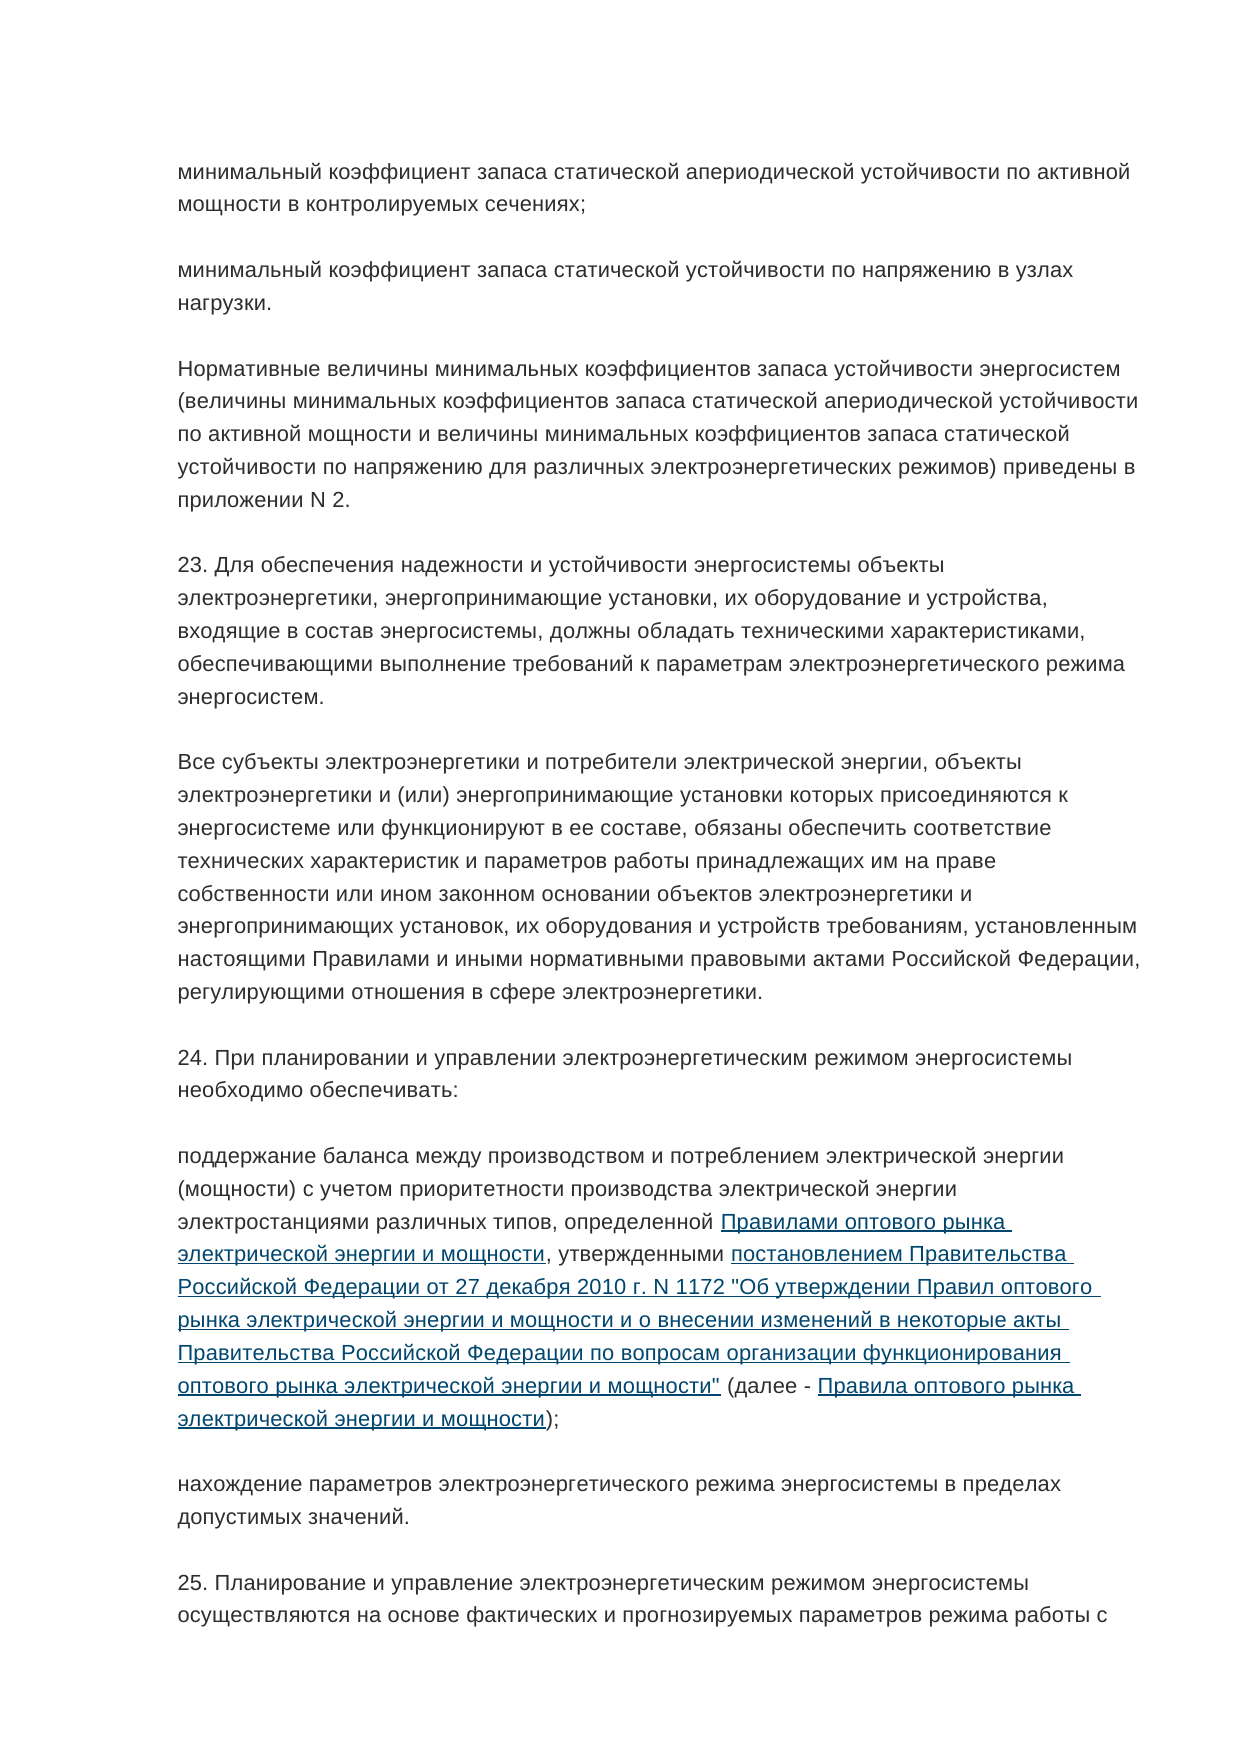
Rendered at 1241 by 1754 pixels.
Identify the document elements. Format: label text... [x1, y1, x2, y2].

text 23. Для обеспечения надежности и устойчивости энергосистемы объекты электроэнергетики, энергопринимающие установки, их оборудование и устройства, входящие в состав энергосистемы, должны обладать техническими характеристиками, обеспечивающими выполнение требований к параметрам электроэнергетического режима энергосистем. Все субъекты электроэнергетики и потребители электрической энергии, объекты электроэнергетики и (или) энергопринимающие установки которых присоединяются к энергосистеме или функционируют в ее составе, обязаны обеспечить соответствие технических характеристик и параметров работы принадлежащих им на праве собственности или ином законном основании объектов электроэнергетики и энергопринимающих установок, их оборудования и устройств требованиям, установленным настоящими Правилами и иными нормативными правовыми актами Российской Федерации, регулирующими отношения в сфере электроэнергетики. [177, 545, 1152, 1037]
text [177, 118, 1152, 545]
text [177, 1562, 1152, 1627]
text 24. При планировании и управлении электроэнергетическим режимом энергосистемы необходимо обеспечивать: поддержание баланса между производством и потреблением электрической энергии (мощности) с учетом приоритетности производства электрической энергии электростанциями различных типов, определенной Правилами оптового рынка электрической энергии и мощности, утвержденными постановлением Правительства Российской Федерации от 27 декабря 2010 г. N 1172 "Об утверждении Правил оптового рынка электрической энергии и мощности и о внесении изменений в некоторые акты Правительства Российской Федерации по вопросам организации функционирования оптового рынка электрической энергии и мощности" (далее - Правила оптового рынка электрической энергии и мощности); нахождение параметров электроэнергетического режима энергосистемы в пределах допустимых значений. [177, 1037, 1152, 1562]
